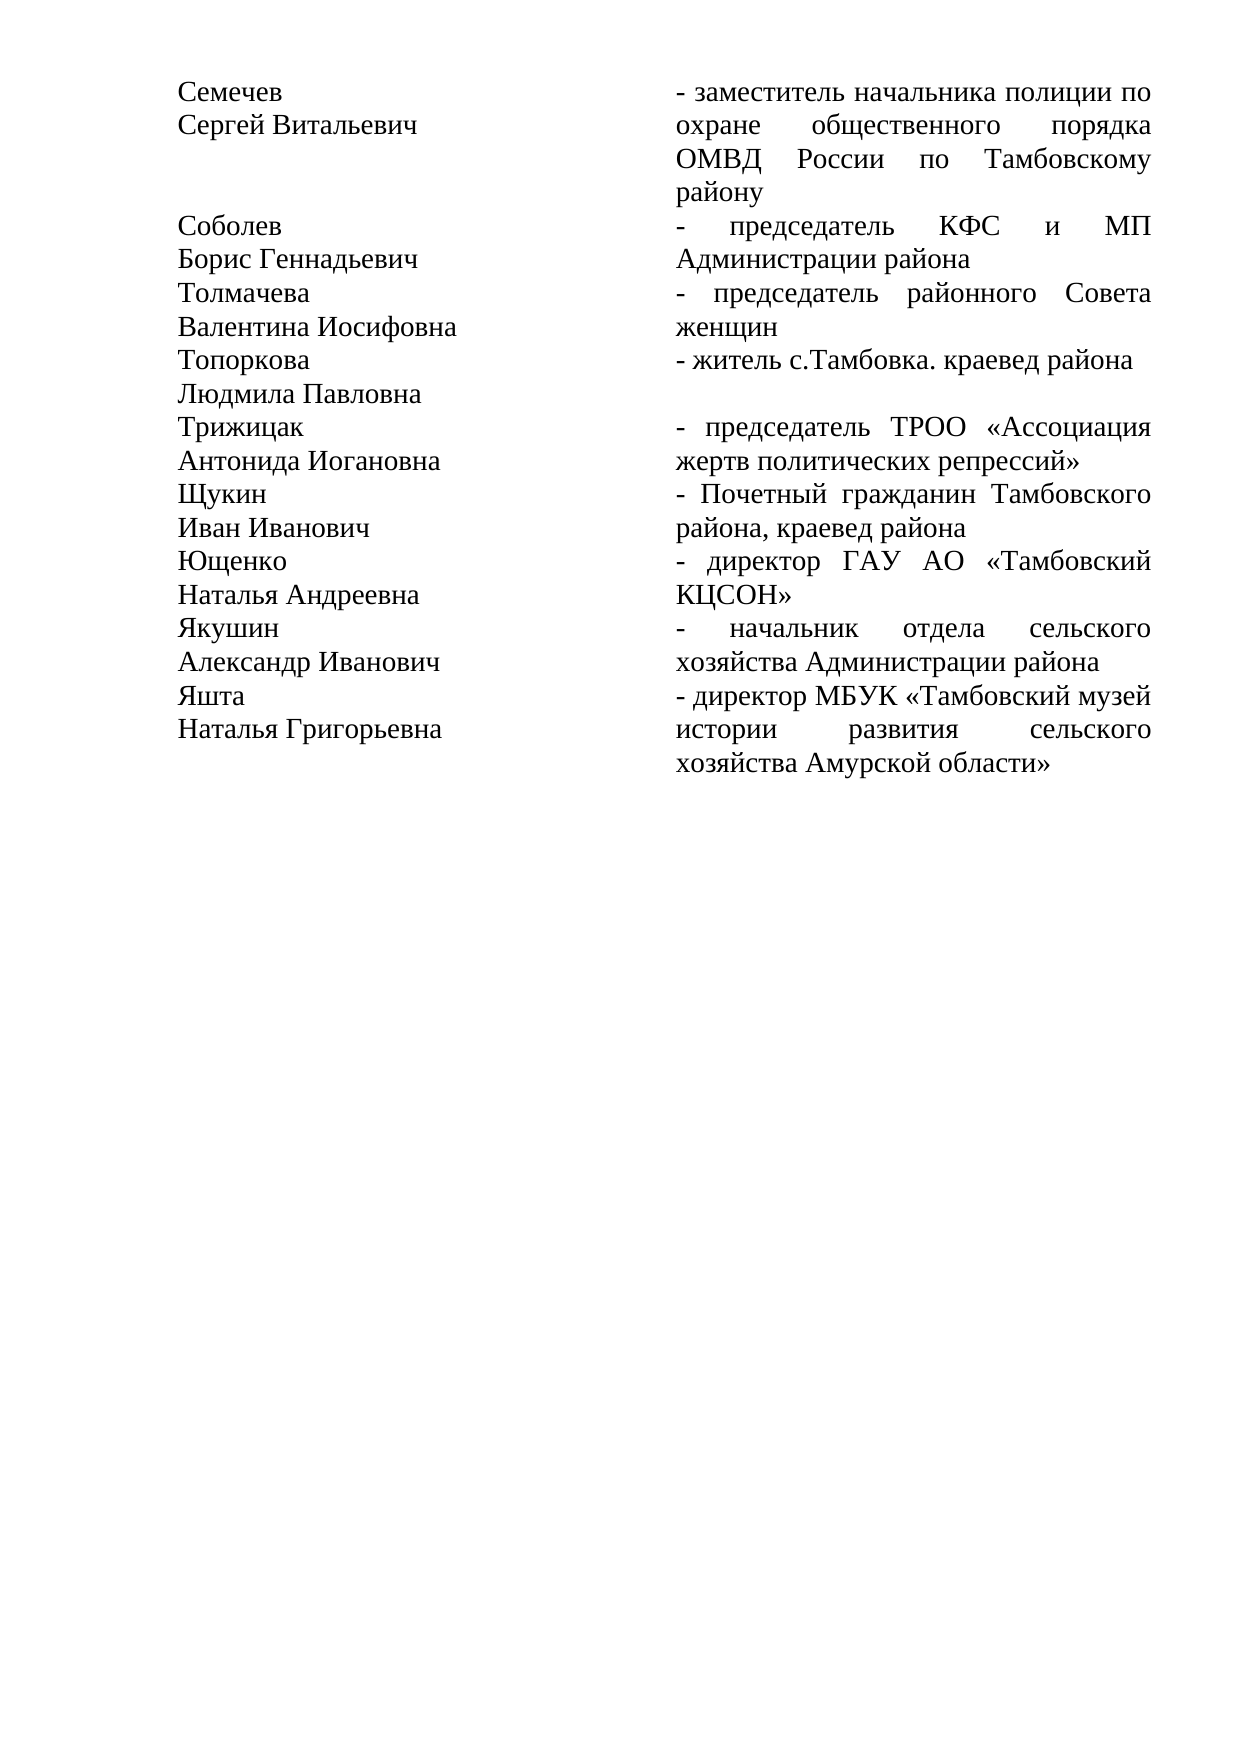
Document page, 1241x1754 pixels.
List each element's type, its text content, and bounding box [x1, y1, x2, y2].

table_cell Якушин Александр Иванович [166, 611, 664, 678]
table_cell Соболев Борис Геннадьевич [166, 208, 664, 275]
table_cell - житель с.Тамбовка. краевед района [664, 342, 1163, 409]
table_cell Ющенко Наталья Андреевна [166, 544, 664, 611]
table_cell - директор МБУК «Тамбовский музей истории развития сельского хозяйства Амурской области» [664, 678, 1163, 778]
table_cell - заместитель начальника полиции по охране общественного порядка ОМВД России по Тамбовскому району [664, 74, 1163, 208]
table_cell Топоркова Людмила Павловна [166, 342, 664, 409]
table_cell - директор ГАУ АО «Тамбовский КЦСОН» [664, 544, 1163, 611]
table_cell - Почетный гражданин Тамбовского района, краевед района [664, 476, 1163, 543]
table_cell Семечев Сергей Витальевич [166, 74, 664, 208]
table_cell - начальник отдела сельского хозяйства Администрации района [664, 611, 1163, 678]
table_cell - председатель КФС и МП Администрации района [664, 208, 1163, 275]
table_cell Трижицак Антонида Иогановна [166, 409, 664, 476]
table_cell Яшта Наталья Григорьевна [166, 678, 664, 778]
table_cell - председатель районного Совета женщин [664, 275, 1163, 342]
table_cell - председатель ТРОО «Ассоциация жертв политических репрессий» [664, 409, 1163, 476]
table_cell Толмачева Валентина Иосифовна [166, 275, 664, 342]
table_cell Щукин Иван Иванович [166, 476, 664, 543]
